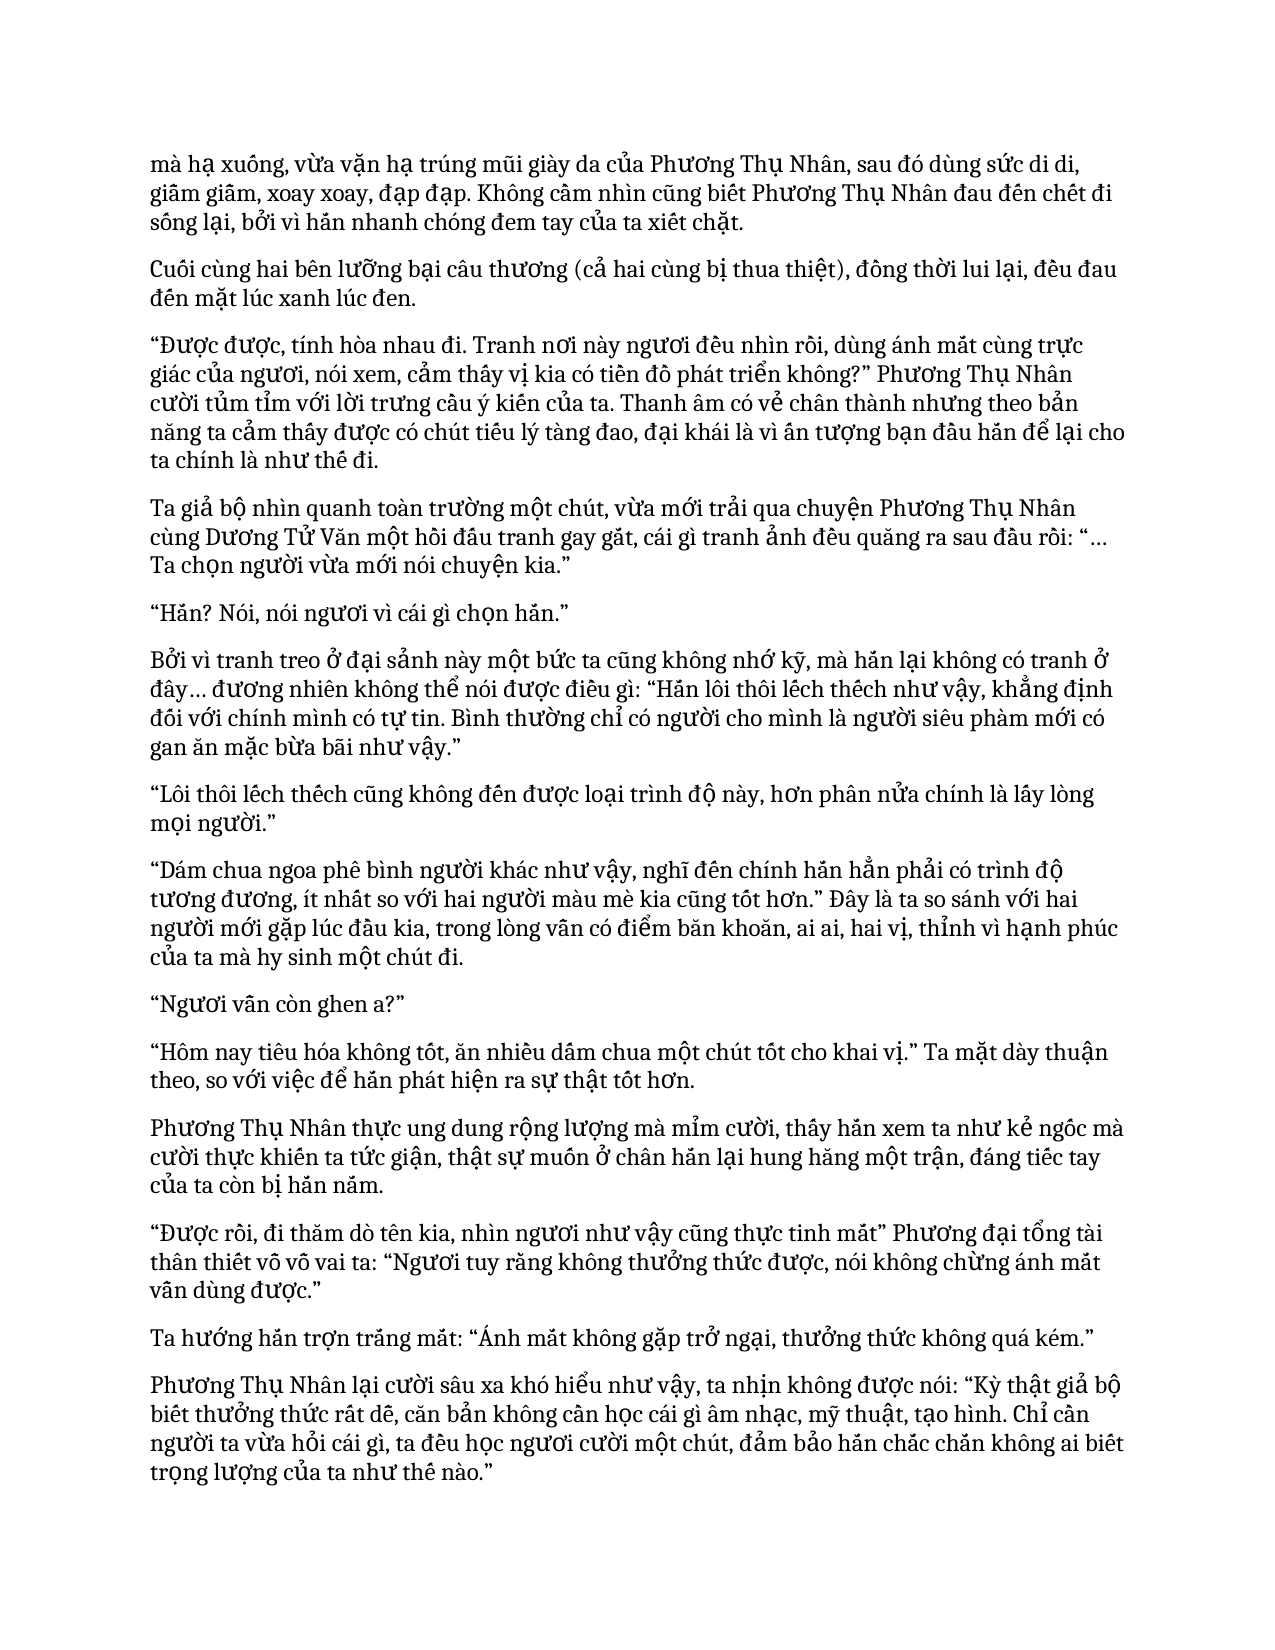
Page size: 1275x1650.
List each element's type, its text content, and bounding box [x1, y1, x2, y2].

text Ta giả bộ nhìn quanh toàn trường một chút, vừa mới trải qua chuyện Phương Thụ Nhân cùng Dương Tử Văn một hồi đấu tranh gay gắt, cái gì tranh ảnh đều quăng ra sau đầu rồi: “… Ta chọn người vừa mới nói chuyện kia.” [150, 494, 1125, 580]
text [150, 150, 1125, 236]
text “Ngươi vẫn còn ghen a?” [150, 990, 1125, 1019]
text “Hôm nay tiêu hóa không tốt, ăn nhiều dấm chua một chút tốt cho khai vị.” Ta mặt dày thuận theo, so với việc để hắn phát hiện ra sự thật tốt hơn. [150, 1037, 1125, 1095]
text “Được được, tính hòa nhau đi. Tranh nơi này ngươi đều nhìn rồi, dùng ánh mắt cùng trực giác của ngươi, nói xem, cảm thấy vị kia có tiền đồ phát triển không?” Phương Thụ Nhân cười tủm tỉm với lời trưng cầu ý kiến của ta. Thanh âm có vẻ chân thành nhưng theo bản năng ta cảm thấy được có chút tiếu lý tàng đao, đại khái là vì ấn tượng bạn đầu hắn để lại cho ta chính là như thế đi. [150, 331, 1125, 475]
text Phương Thụ Nhân lại cười sâu xa khó hiểu như vậy, ta nhịn không được nói: “Kỳ thật giả bộ biết thưởng thức rất dễ, căn bản không cần học cái gì âm nhạc, mỹ thuật, tạo hình. Chỉ cần người ta vừa hỏi cái gì, ta đều học ngươi cười một chút, đảm bảo hắn chắc chắn không ai biết trọng lượng của ta như thế nào.” [150, 1371, 1125, 1486]
text “Được rồi, đi thăm dò tên kia, nhìn ngươi như vậy cũng thực tinh mắt” Phương đại tổng tài thân thiết vỗ vỗ vai ta: “Ngươi tuy rằng không thưởng thức được, nói không chừng ánh mắt vẫn dùng được.” [150, 1219, 1125, 1305]
text Bởi vì tranh treo ở đại sảnh này một bức ta cũng không nhớ kỹ, mà hắn lại không có tranh ở đây… đương nhiên không thể nói được điều gì: “Hắn lôi thôi lếch thếch như vậy, khẳng định đối với chính mình có tự tin. Bình thường chỉ có người cho mình là người siêu phàm mới có gan ăn mặc bừa bãi như vậy.” [150, 646, 1125, 761]
text Ta hướng hắn trợn trắng mắt: “Ánh mắt không gặp trở ngại, thưởng thức không quá kém.” [150, 1324, 1125, 1352]
text Phương Thụ Nhân thực ung dung rộng lượng mà mỉm cười, thấy hắn xem ta như kẻ ngốc mà cười thực khiến ta tức giận, thật sự muốn ở chân hắn lại hung hăng một trận, đáng tiếc tay của ta còn bị hắn nắm. [150, 1114, 1125, 1200]
text Cuối cùng hai bên lưỡng bại câu thương (cả hai cùng bị thua thiệt), đồng thời lui lại, đều đau đến mặt lúc xanh lúc đen. [150, 255, 1125, 312]
text “Hắn? Nói, nói ngươi vì cái gì chọn hắn.” [150, 599, 1125, 627]
text “Lôi thôi lếch thếch cũng không đến được loại trình độ này, hơn phân nửa chính là lấy lòng mọi người.” [150, 780, 1125, 837]
text “Dám chua ngoa phê bình người khác như vậy, nghĩ đến chính hắn hẳn phải có trình độ tương đương, ít nhất so với hai người màu mè kia cũng tốt hơn.” Đây là ta so sánh với hai người mới gặp lúc đầu kia, trong lòng vẫn có điểm băn khoăn, ai ai, hai vị, thỉnh vì hạnh phúc của ta mà hy sinh một chút đi. [150, 856, 1125, 971]
